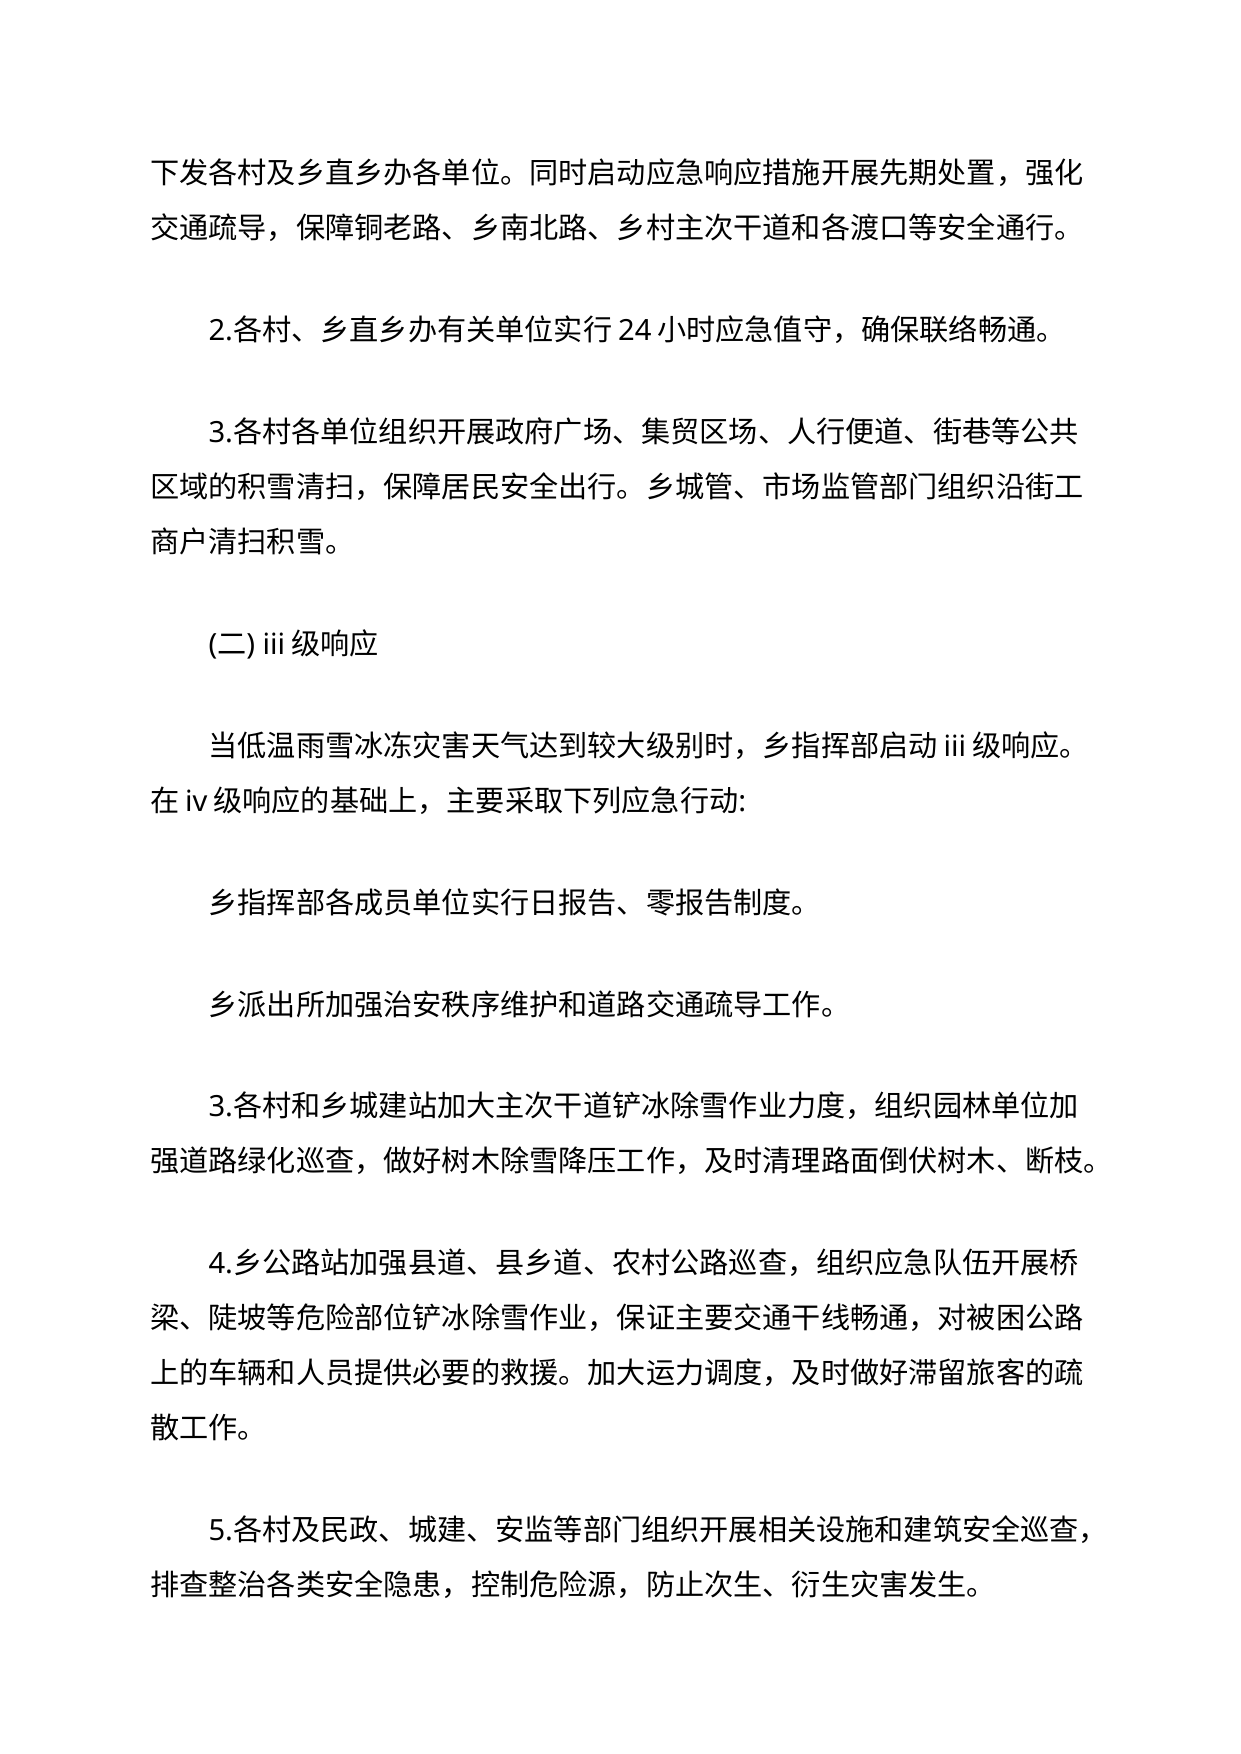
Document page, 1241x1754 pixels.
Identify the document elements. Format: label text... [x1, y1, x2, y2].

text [150, 150, 1090, 247]
text 5.各村及民政、城建、安监等部门组织开展相关设施和建筑安全巡查，排查整治各类安全隐患，控制危险源，防止次生、衍生灾害发生。 [150, 1506, 1090, 1603]
text 乡指挥部各成员单位实行日报告、零报告制度。 [150, 879, 1090, 922]
text 3.各村各单位组织开展政府广场、集贸区场、人行便道、街巷等公共区域的积雪清扫，保障居民安全出行。乡城管、市场监管部门组织沿街工商户清扫积雪。 [150, 409, 1090, 561]
text 乡派出所加强治安秩序维护和道路交通疏导工作。 [150, 981, 1090, 1023]
text (二) iii级响应 [150, 620, 1090, 663]
text 3.各村和乡城建站加大主次干道铲冰除雪作业力度，组织园林单位加强道路绿化巡查，做好树木除雪降压工作，及时清理路面倒伏树木、断枝。 [150, 1083, 1090, 1180]
text 当低温雨雪冰冻灾害天气达到较大级别时，乡指挥部启动iii级响应。在iv级响应的基础上，主要采取下列应急行动: [150, 722, 1090, 820]
text 2.各村、乡直乡办有关单位实行24小时应急值守，确保联络畅通。 [150, 307, 1090, 349]
text 4.乡公路站加强县道、县乡道、农村公路巡查，组织应急队伍开展桥梁、陡坡等危险部位铲冰除雪作业，保证主要交通干线畅通，对被困公路上的车辆和人员提供必要的救援。加大运力调度，及时做好滞留旅客的疏散工作。 [150, 1239, 1090, 1447]
